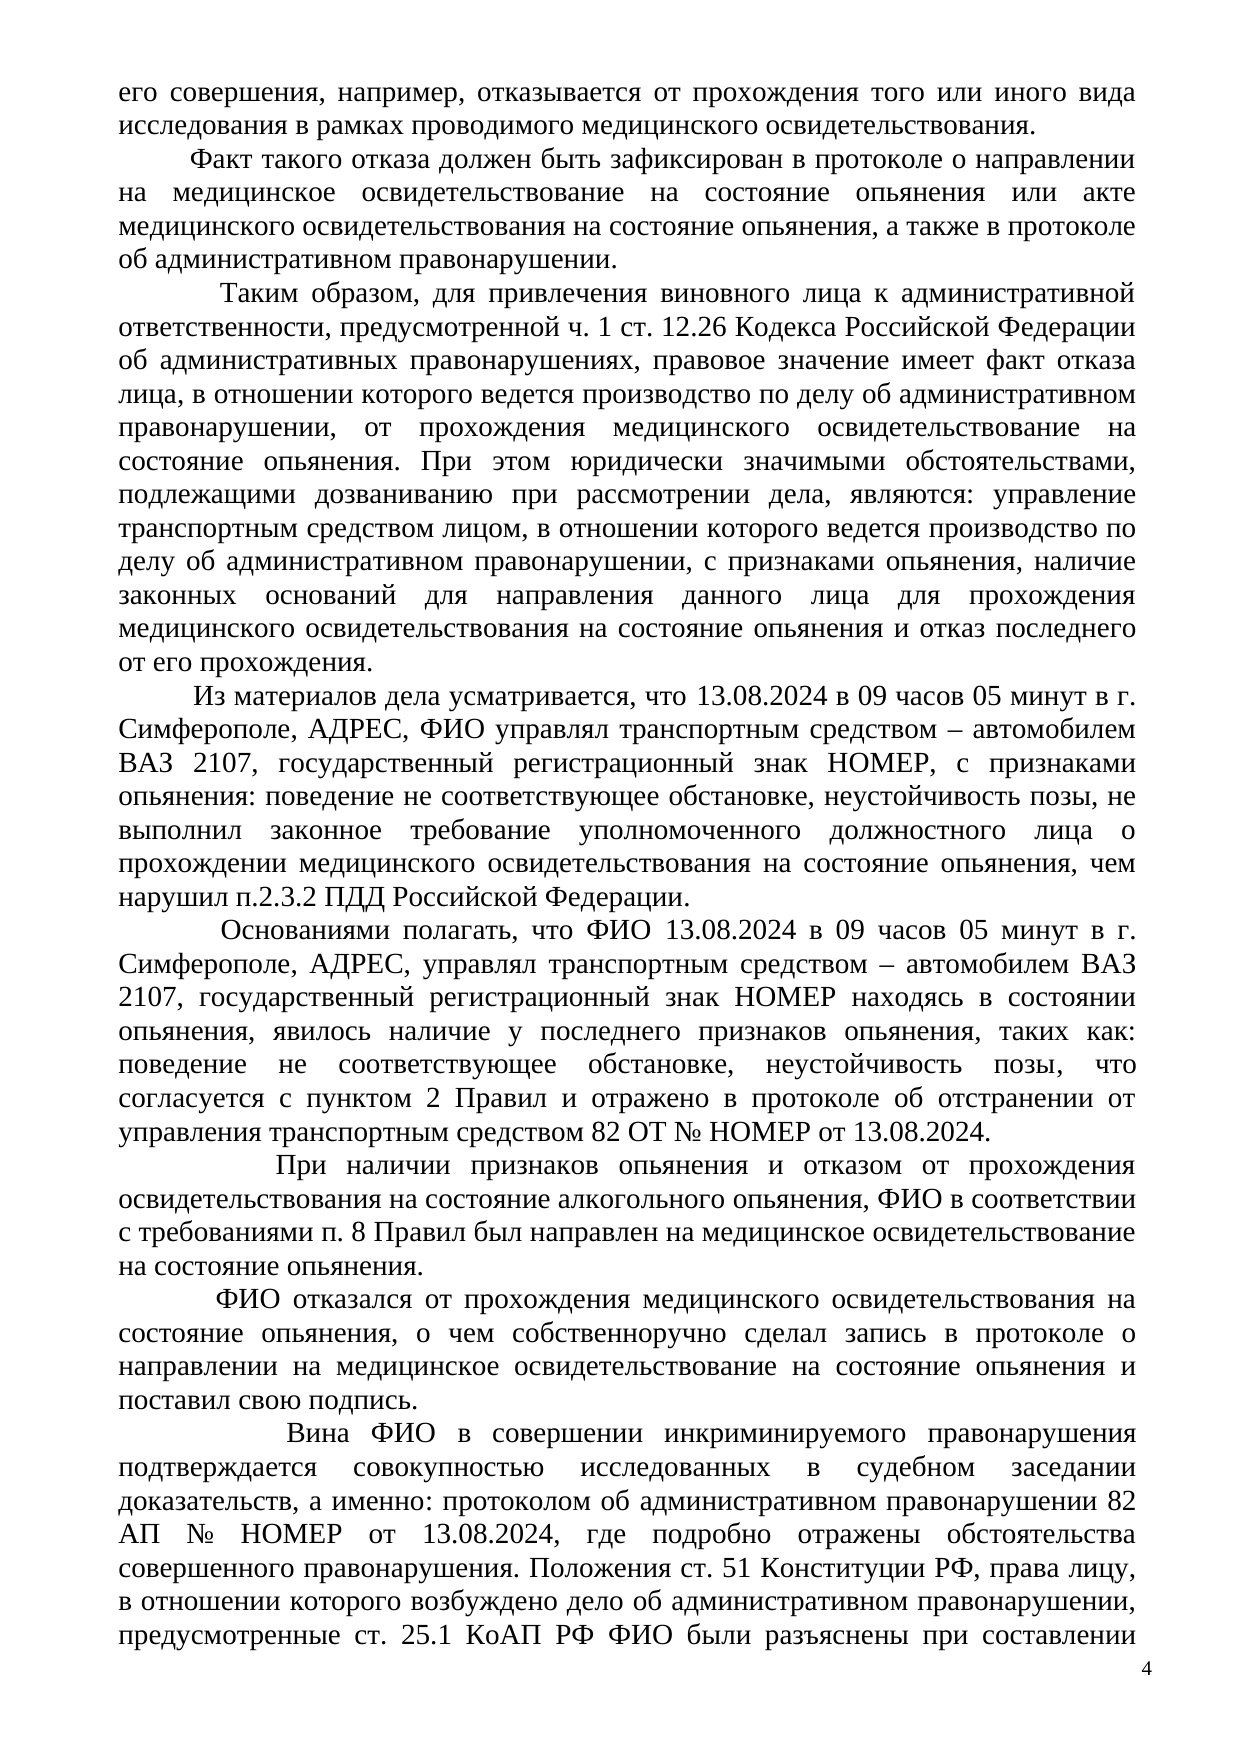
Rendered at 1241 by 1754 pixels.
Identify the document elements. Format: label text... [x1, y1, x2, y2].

text Факт такого отказа должен быть зафиксирован в протоколе о направлении на медицинское освидетельствование на состояние опьянения или акте медицинского освидетельствования на состояние опьянения, а также в протоколе об административном правонарушении. [118, 141, 1137, 275]
text Из материалов дела усматривается, что 13.08.2024 в 09 часов 05 минут в г. Симферополе, АДРЕС, ФИО управлял транспортным средством – автомобилем ВАЗ 2107, государственный регистрационный знак НОМЕР, с признаками опьянения: поведение не соответствующее обстановке, неустойчивость позы, не выполнил законное требование уполномоченного должностного лица о прохождении медицинского освидетельствования на состояние опьянения, чем нарушил п.2.3.2 ПДД Российской Федерации. [118, 678, 1137, 912]
text При наличии признаков опьянения и отказом от прохождения освидетельствования на состояние алкогольного опьянения, ФИО в соответствии с требованиями п. 8 Правил был направлен на медицинское освидетельствование на состояние опьянения. [118, 1147, 1137, 1281]
text Основаниями полагать, что ФИО 13.08.2024 в 09 часов 05 минут в г. Симферополе, АДРЕС, управлял транспортным средством – автомобилем ВАЗ 2107, государственный регистрационный знак НОМЕР находясь в состоянии опьянения, явилось наличие у последнего признаков опьянения, таких как: поведение не соответствующее обстановке, неустойчивость позы, что согласуется с пунктом 2 Правил и отражено в протоколе об отстранении от управления транспортным средством 82 ОТ № НОМЕР от 13.08.2024. [118, 912, 1137, 1147]
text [118, 1416, 1137, 1650]
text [118, 74, 1137, 141]
text Таким образом, для привлечения виновного лица к административной ответственности, предусмотренной ч. 1 ст. 12.26 Кодекса Российской Федерации об административных правонарушениях, правовое значение имеет факт отказа лица, в отношении которого ведется производство по делу об административном правонарушении, от прохождения медицинского освидетельствование на состояние опьянения. При этом юридически значимыми обстоятельствами, подлежащими дозваниванию при рассмотрении дела, являются: управление транспортным средством лицом, в отношении которого ведется производство по делу об административном правонарушении, с признаками опьянения, наличие законных оснований для направления данного лица для прохождения медицинского освидетельствования на состояние опьянения и отказ последнего от его прохождения. [118, 275, 1137, 678]
text ФИО отказался от прохождения медицинского освидетельствования на состояние опьянения, о чем собственноручно сделал запись в протоколе о направлении на медицинское освидетельствование на состояние опьянения и поставил свою подпись. [118, 1281, 1137, 1416]
